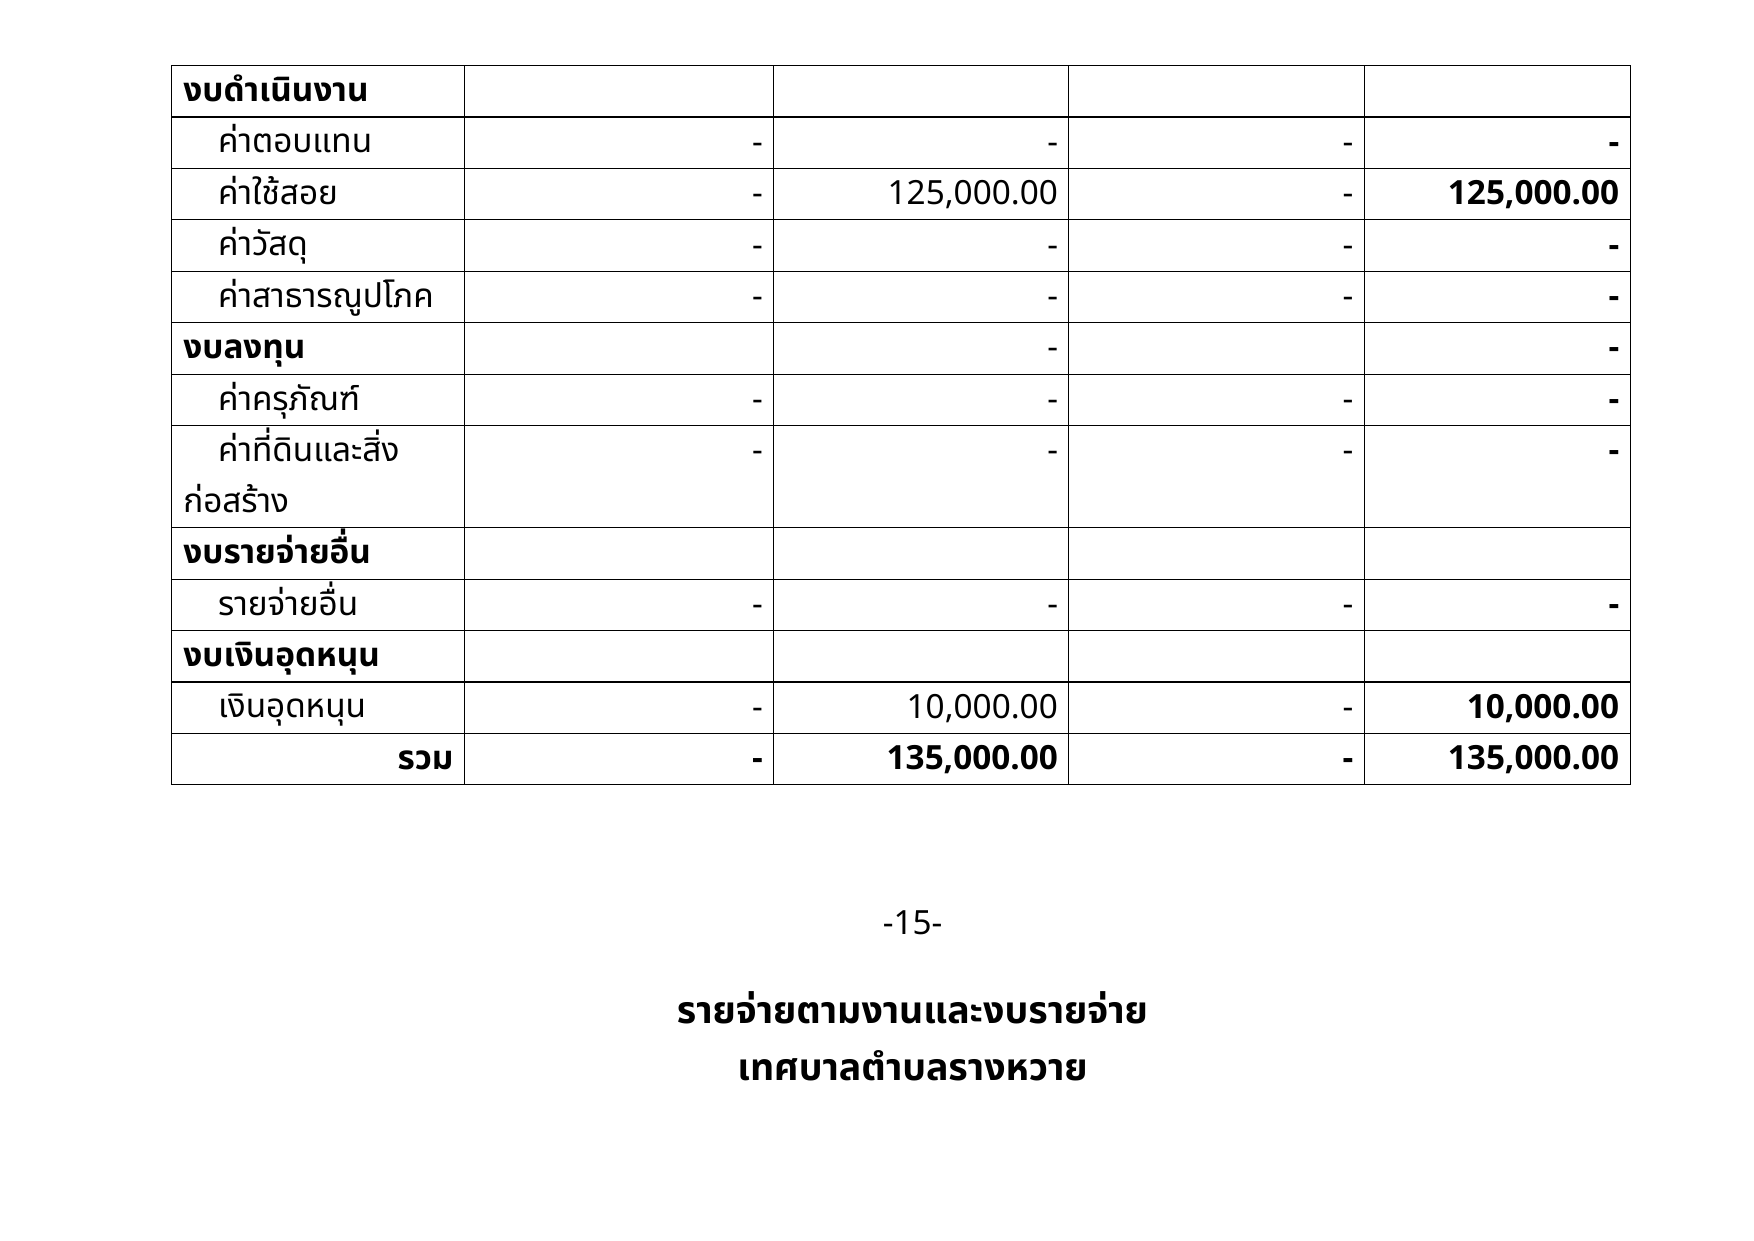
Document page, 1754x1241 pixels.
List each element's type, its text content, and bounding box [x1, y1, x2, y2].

table_cell - [465, 426, 773, 527]
table_cell - [1365, 375, 1630, 425]
table_cell ค่าครุภัณฑ์ [172, 375, 464, 425]
table_cell - [1069, 375, 1364, 425]
table_cell - [465, 683, 773, 733]
table_cell [1365, 528, 1630, 578]
table_cell - [1069, 426, 1364, 527]
table_cell - [774, 118, 1068, 168]
table_cell - [465, 169, 773, 219]
table_cell ค่าใช้สอย [172, 169, 464, 219]
table_cell - [1069, 272, 1364, 322]
subtitle -15- [183, 899, 1642, 944]
table_cell - [774, 272, 1068, 322]
table_cell 10,000.00 [774, 683, 1068, 733]
table_cell - [465, 272, 773, 322]
table_cell [465, 631, 773, 681]
table_cell 125,000.00 [1365, 169, 1630, 219]
table_cell [774, 66, 1068, 116]
table_cell - [774, 220, 1068, 271]
table_cell 135,000.00 [1365, 734, 1630, 784]
table_cell 125,000.00 [774, 169, 1068, 219]
table_cell ค่าที่ดินและสิ่งก่อสร้าง [172, 426, 464, 527]
table_cell - [1069, 220, 1364, 271]
table_cell งบรายจ่ายอื่น [172, 528, 464, 578]
table_cell - [465, 220, 773, 271]
table_cell - [1365, 118, 1630, 168]
table_cell [1069, 66, 1364, 116]
table_cell - [465, 580, 773, 630]
table_cell - [1365, 272, 1630, 322]
table_cell รวม [172, 734, 464, 784]
table_cell [774, 528, 1068, 578]
table_cell - [774, 426, 1068, 527]
table_cell - [1069, 734, 1364, 784]
table_cell 135,000.00 [774, 734, 1068, 784]
table_cell - [774, 580, 1068, 630]
table_cell - [1365, 426, 1630, 527]
table_cell [1069, 323, 1364, 374]
table_cell [1069, 631, 1364, 681]
table_cell - [1069, 118, 1364, 168]
table_cell [1069, 528, 1364, 578]
table_cell - [1069, 580, 1364, 630]
table_cell 10,000.00 [1365, 683, 1630, 733]
table_cell ค่าสาธารณูปโภค [172, 272, 464, 322]
table_cell - [774, 375, 1068, 425]
table_cell งบเงินอุดหนุน [172, 631, 464, 681]
table_cell [465, 66, 773, 116]
table_cell งบลงทุน [172, 323, 464, 374]
table_cell เงินอุดหนุน [172, 683, 464, 733]
table_cell - [1069, 169, 1364, 219]
table_cell งบดำเนินงาน [172, 66, 464, 116]
table_cell [465, 528, 773, 578]
table_cell [1365, 66, 1630, 116]
table_cell - [465, 375, 773, 425]
table_cell - [1365, 580, 1630, 630]
table_cell - [774, 323, 1068, 374]
table_cell - [465, 734, 773, 784]
table_cell ค่าตอบแทน [172, 118, 464, 168]
table_cell - [1365, 323, 1630, 374]
table_cell [465, 323, 773, 374]
table_cell - [465, 118, 773, 168]
table_cell - [1365, 220, 1630, 271]
table_cell [774, 631, 1068, 681]
text เทศบาลตำบลรางหวาย [183, 1041, 1642, 1097]
table_cell รายจ่ายอื่น [172, 580, 464, 630]
table_cell [1365, 631, 1630, 681]
table_cell ค่าวัสดุ [172, 220, 464, 271]
table_cell - [1069, 683, 1364, 733]
subtitle รายจ่ายตามงานและงบรายจ่าย [183, 984, 1642, 1041]
